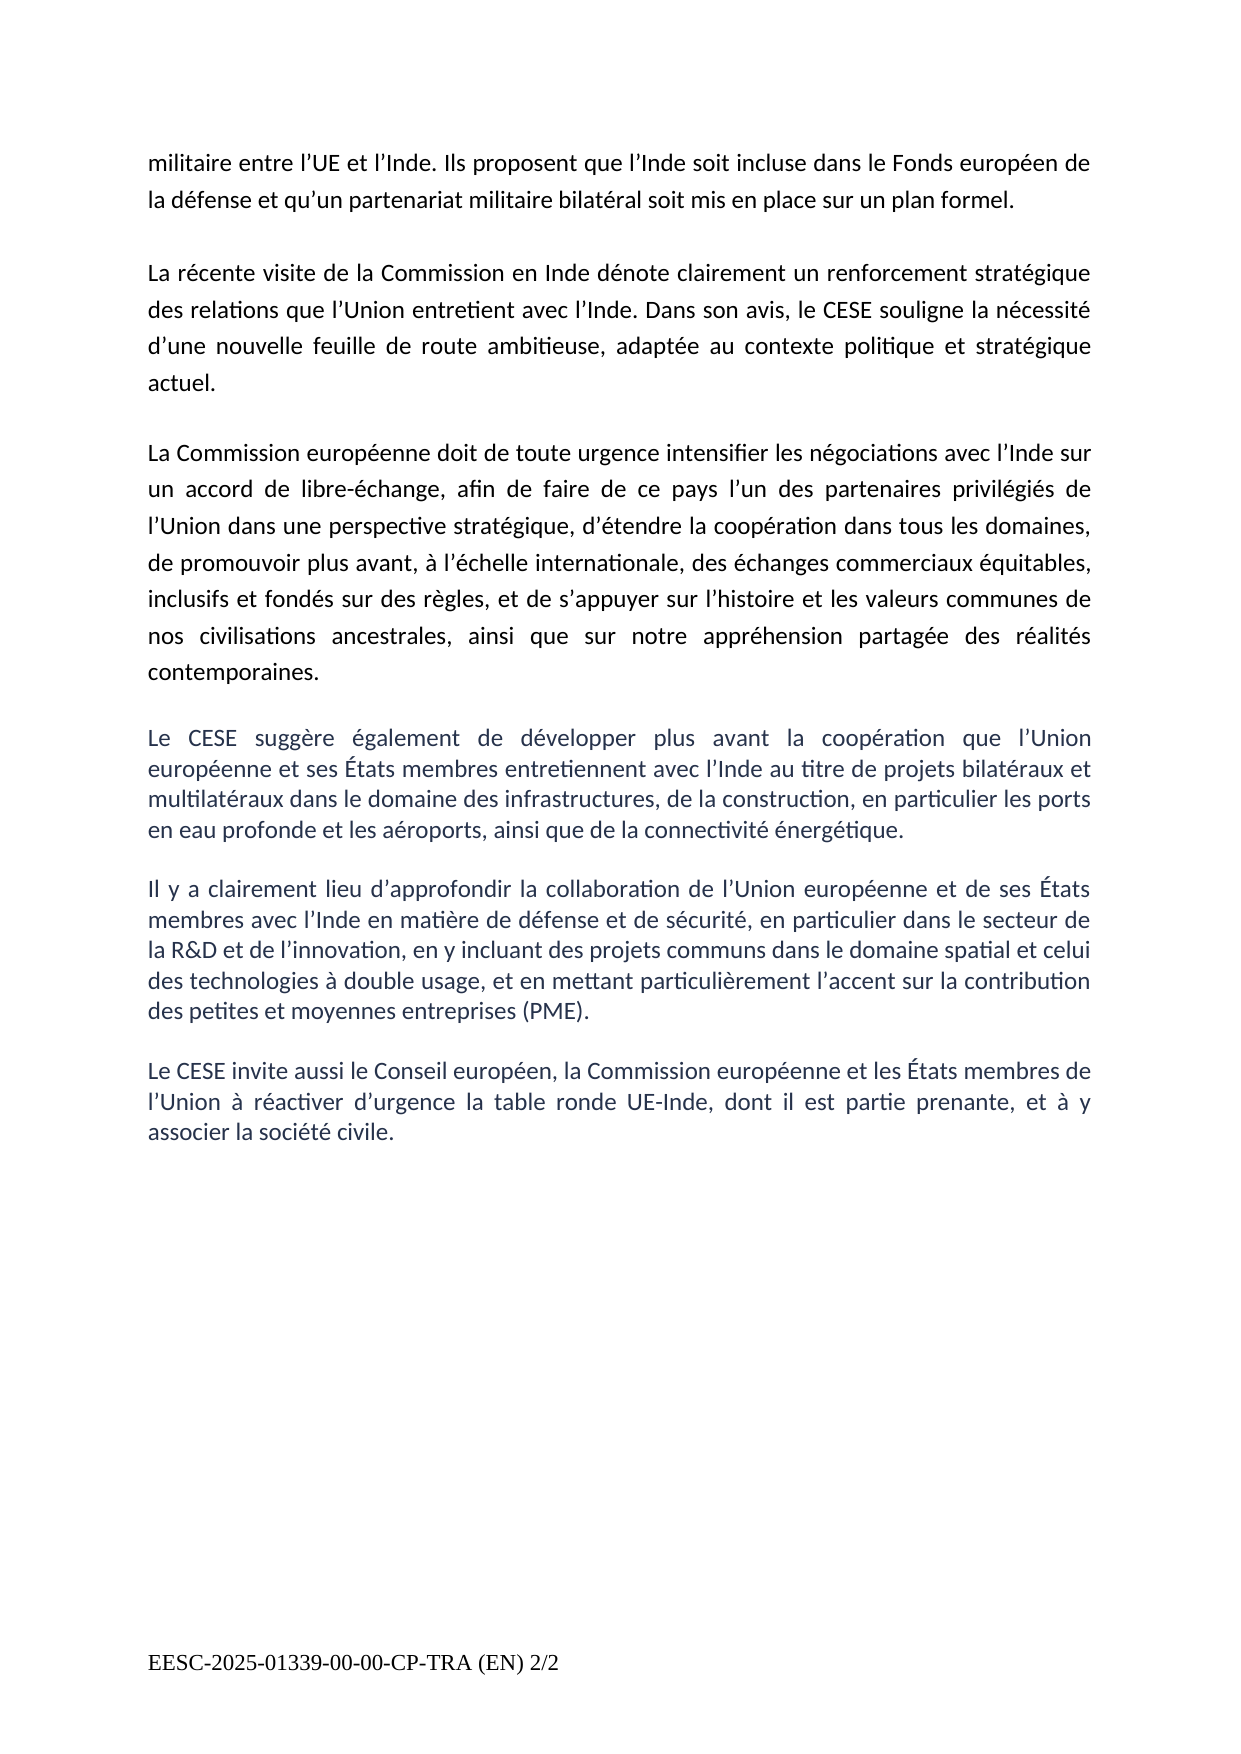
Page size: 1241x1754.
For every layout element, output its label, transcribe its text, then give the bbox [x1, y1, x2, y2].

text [148, 148, 1093, 215]
text Le CESE suggère également de développer plus avant la coopération que l’Union européenne et ses États membres entretiennent avec l’Inde au titre de projets bilatéraux et multilatéraux dans le domaine des infrastructures, de la construction, en particulier les ports en eau profonde et les aéroports, ainsi que de la connectivité énergétique. [148, 722, 1093, 844]
text Il y a clairement lieu d’approfondir la collaboration de l’Union européenne et de ses États membres avec l’Inde en matière de défense et de sécurité, en particulier dans le secteur de la R&D et de l’innovation, en y incluant des projets communs dans le domaine spatial et celui des technologies à double usage, et en mettant particulièrement l’accent sur la contribution des petites et moyennes entreprises (PME). [148, 873, 1093, 1026]
text La Commission européenne doit de toute urgence intensifier les négociations avec l’Inde sur un accord de libre-échange, afin de faire de ce pays l’un des partenaires privilégiés de l’Union dans une perspective stratégique, d’étendre la coopération dans tous les domaines, de promouvoir plus avant, à l’échelle internationale, des échanges commerciaux équitables, inclusifs et fondés sur des règles, et de s’appuyer sur l’histoire et les valeurs communes de nos civilisations ancestrales, ainsi que sur notre appréhension partagée des réalités contemporaines. [148, 437, 1093, 687]
text Le CESE invite aussi le Conseil européen, la Commission européenne et les États membres de l’Union à réactiver d’urgence la table ronde UE-Inde, dont il est partie prenante, et à y associer la société civile. [148, 1055, 1093, 1147]
text La récente visite de la Commission en Inde dénote clairement un renforcement stratégique des relations que l’Union entretient avec l’Inde. Dans son avis, le CESE souligne la nécessité d’une nouvelle feuille de route ambitieuse, adaptée au contexte politique et stratégique actuel. [148, 257, 1093, 397]
